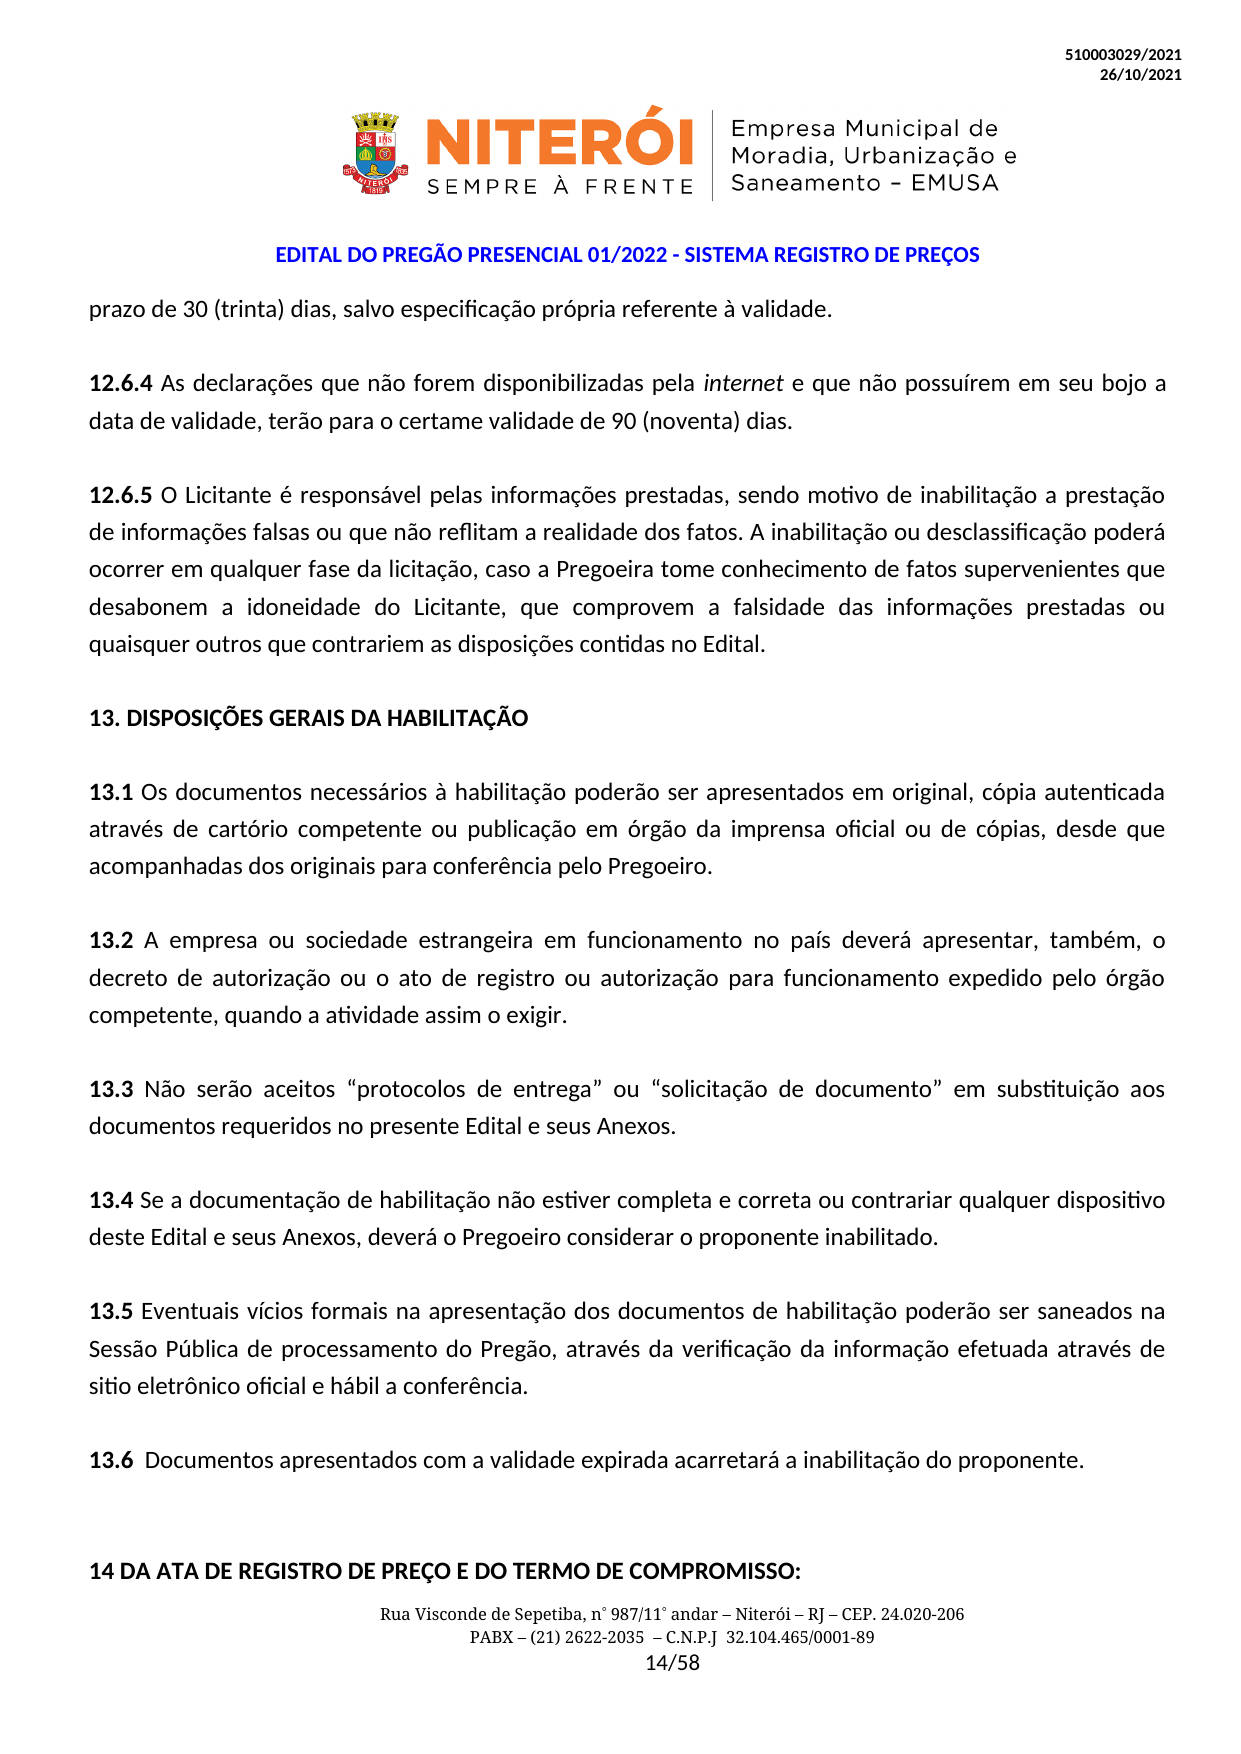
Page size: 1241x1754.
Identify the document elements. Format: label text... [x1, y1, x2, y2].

text 13.6 Documentos apresentados com a validade expirada acarretará a inabilitação do proponente. [89, 1443, 1167, 1476]
text 13.5 Eventuais vícios formais na apresentação dos documentos de habilitação poderão ser saneados na Sessão Pública de processamento do Pregão, através da verificação da informação efetuada através de sitio eletrônico oficial e hábil a conferência. [89, 1294, 1167, 1402]
text 13.4 Se a documentação de habilitação não estiver completa e correta ou contrariar qualquer dispositivo deste Edital e seus Anexos, deverá o Pregoeiro considerar o proponente inabilitado. [89, 1183, 1167, 1253]
text 14 DA ATA DE REGISTRO DE PREÇO E DO TERMO DE COMPROMISSO: [89, 1554, 1167, 1587]
text 13.1 Os documentos necessários à habilitação poderão ser apresentados em original, cópia autenticada através de cartório competente ou publicação em órgão da imprensa oficial ou de cópias, desde que acompanhadas dos originais para conferência pelo Pregoeiro. [89, 775, 1167, 882]
text 13.2 A empresa ou sociedade estrangeira em funcionamento no país deverá apresentar, também, o decreto de autorização ou o ato de registro ou autorização para funcionamento expedido pelo órgão competente, quando a atividade assim o exigir. [89, 923, 1167, 1031]
text 12.6.4 As declarações que não forem disponibilizadas pela internet e que não possuírem em seu bojo a data de validade, terão para o certame validade de 90 (noventa) dias. [89, 367, 1167, 436]
text 13.3 Não serão aceitos “protocolos de entrega” ou “solicitação de documento” em substituição aos documentos requeridos no presente Edital e seus Anexos. [89, 1072, 1167, 1142]
picture [319, 85, 1026, 215]
text 12.6.5 O Licitante é responsável pelas informações prestadas, sendo motivo de inabilitação a prestação de informações falsas ou que não reflitam a realidade dos fatos. A inabilitação ou desclassificação poderá ocorrer em qualquer fase da licitação, caso a Pregoeira tome conhecimento de fatos supervenientes que desabonem a idoneidade do Licitante, que comprovem a falsidade das informações prestadas ou quaisquer outros que contrariem as disposições contidas no Edital. [89, 478, 1167, 659]
text 13. DISPOSIÇÕES GERAIS DA HABILITAÇÃO [89, 701, 1167, 733]
